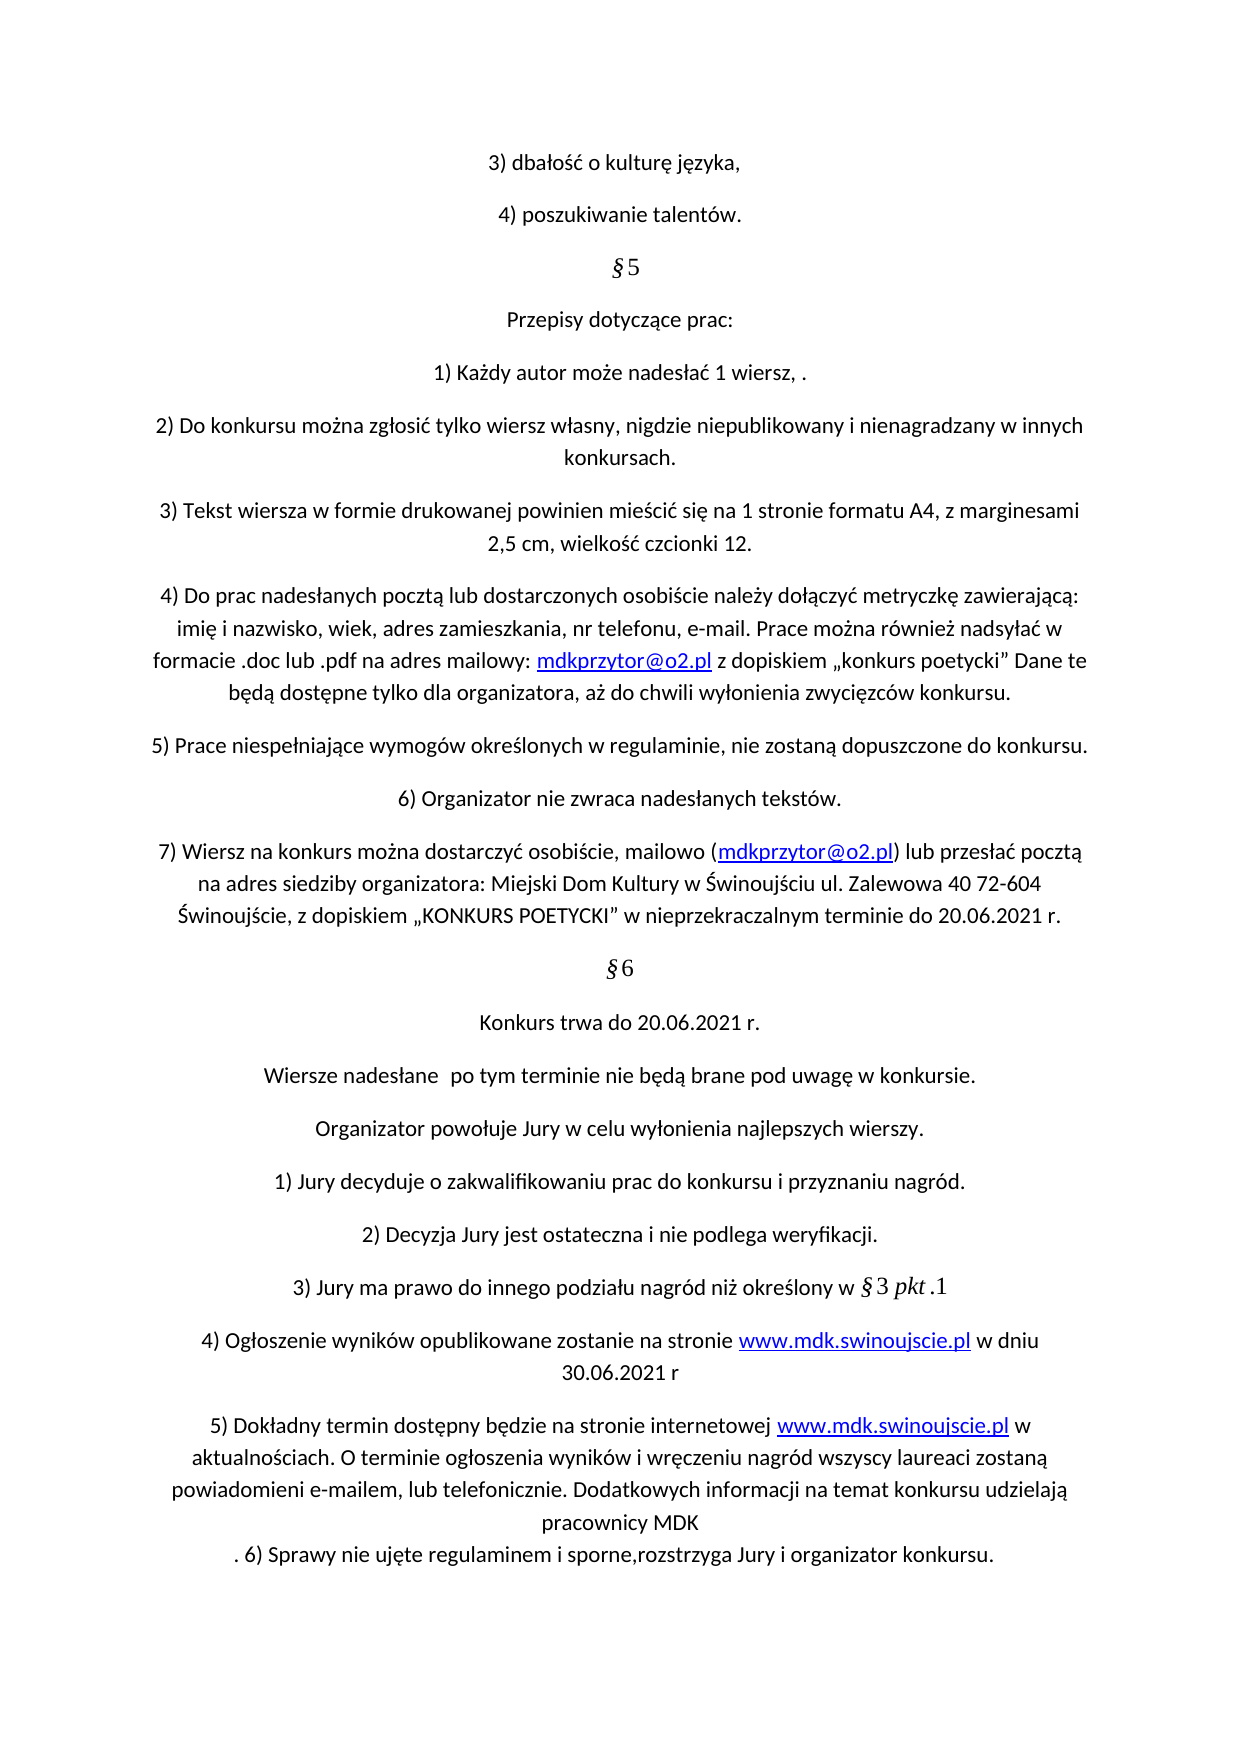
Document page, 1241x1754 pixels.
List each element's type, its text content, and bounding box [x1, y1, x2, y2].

text 6) Organizator nie zwraca nadesłanych tekstów. [148, 784, 1093, 812]
text 4) Do prac nadesłanych pocztą lub dostarczonych osobiście należy dołączyć metryczkę zawierającą: imię i nazwisko, wiek, adres zamieszkania, nr telefonu, e-mail. Prace można również nadsyłać w formacie .doc lub .pdf na adres mailowy: mdkprzytor@o2.pl z dopiskiem „konkurs poetycki” Dane te będą dostępne tylko dla organizatora, aż do chwili wyłonienia zwycięzców konkursu. [148, 582, 1093, 706]
text 4) poszukiwanie talentów. [148, 201, 1093, 229]
text 4) Ogłoszenie wyników opublikowane zostanie na stronie www.mdk.swinoujscie.pl w dniu 30.06.2021 r [148, 1326, 1093, 1386]
text  [148, 254, 1093, 281]
text Przepisy dotyczące prac: [148, 305, 1093, 333]
text 7) Wiersz na konkurs można dostarczyć osobiście, mailowo (mdkprzytor@o2.pl) lub przesłać pocztą na adres siedziby organizatora: Miejski Dom Kultury w Świnoujściu ul. Zalewowa 40 72-604 Świnoujście, z dopiskiem „KONKURS POETYCKI” w nieprzekraczalnym terminie do 20.06.2021 r. [148, 837, 1093, 930]
text 3) Jury ma prawo do innego podziału nagród niż określony w [148, 1273, 1093, 1301]
text 5) Dokładny termin dostępny będzie na stronie internetowej www.mdk.swinoujscie.pl w aktualnościach. O terminie ogłoszenia wyników i wręczeniu nagród wszyscy laureaci zostaną powiadomieni e-mailem, lub telefonicznie. Dodatkowych informacji na temat konkursu udzielają pracownicy MDK . 6) Sprawy nie ujęte regulaminem i sporne,rozstrzyga Jury i organizator konkursu. [148, 1411, 1093, 1568]
text 2) Decyzja Jury jest ostateczna i nie podlega weryfikacji. [148, 1220, 1093, 1248]
text Organizator powołuje Jury w celu wyłonienia najlepszych wierszy. [148, 1114, 1093, 1142]
text 3) Tekst wiersza w formie drukowanej powinien mieścić się na 1 stronie formatu A4, z marginesami 2,5 cm, wielkość czcionki 12. [148, 496, 1093, 557]
text 5) Prace niespełniające wymogów określonych w regulaminie, nie zostaną dopuszczone do konkursu. [148, 731, 1093, 759]
text 1) Jury decyduje o zakwalifikowaniu prac do konkursu i przyznaniu nagród. [148, 1167, 1093, 1195]
text Wiersze nadesłanepo tym terminie nie będą brane pod uwagę w konkursie. [148, 1061, 1093, 1089]
text Konkurs trwa do 20.06.2021 r. [148, 1008, 1093, 1036]
text 2) Do konkursu można zgłosić tylko wiersz własny, nigdzie niepublikowany i nienagradzany w innych konkursach. [148, 411, 1093, 471]
text 3) dbałość o kulturę języka, [148, 148, 1093, 176]
text 1) Każdy autor może nadesłać 1 wiersz, . [148, 358, 1093, 386]
